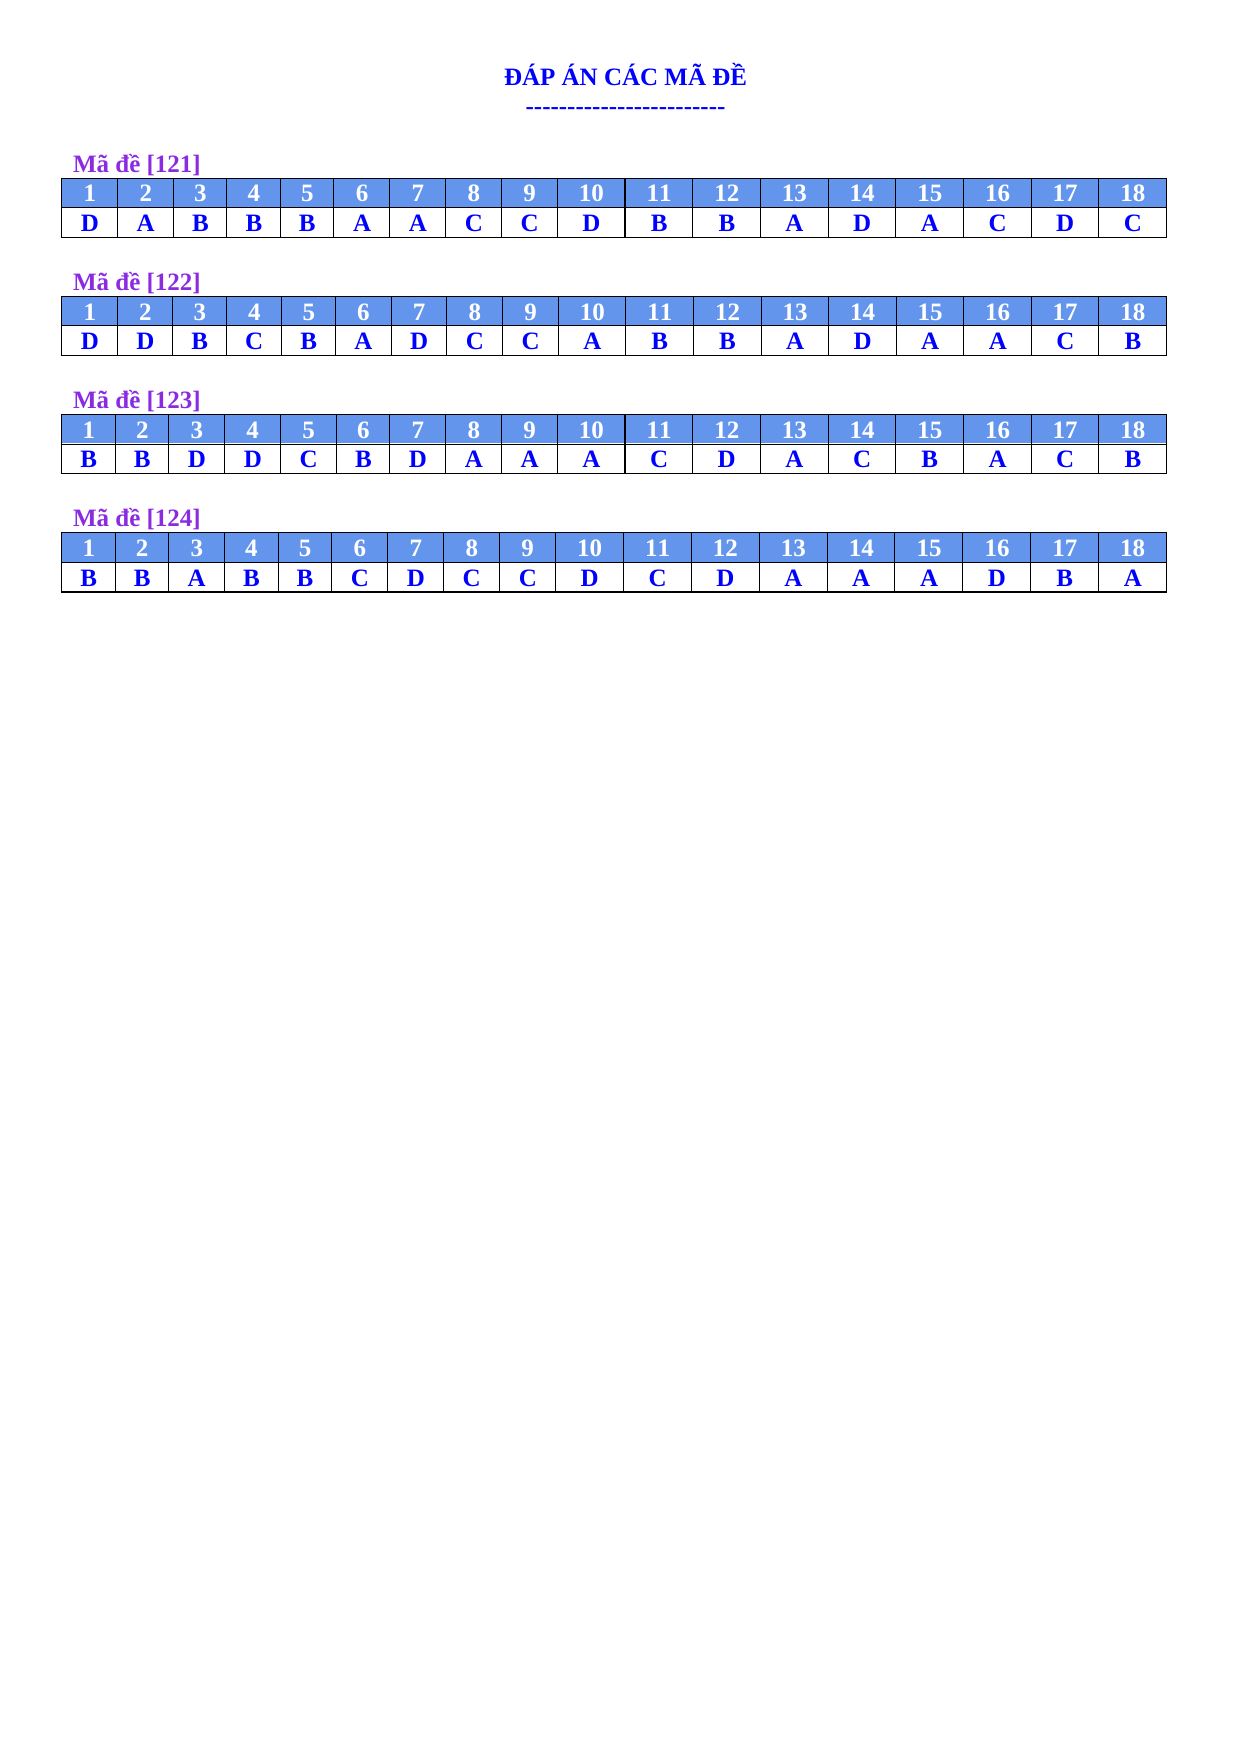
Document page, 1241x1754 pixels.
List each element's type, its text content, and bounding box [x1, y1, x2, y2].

table_cell B [626, 326, 693, 355]
table_cell D [692, 563, 759, 591]
table_cell D [392, 326, 446, 355]
table_cell D [388, 563, 443, 591]
table_cell C [624, 563, 691, 591]
table_cell B [694, 326, 761, 355]
table_cell B [116, 563, 168, 591]
table_cell D [62, 326, 117, 355]
table_header 8 [446, 179, 501, 207]
table_header 15 [896, 415, 963, 443]
text Mã đề [121] [73, 149, 1178, 177]
table_header 8 [444, 533, 499, 562]
text ĐÁP ÁN CÁC MÃ ĐỀ [73, 62, 1178, 91]
table_header 18 [1099, 415, 1166, 443]
table_header 14 [829, 415, 895, 443]
table_header 14 [829, 179, 895, 207]
table_header 17 [1031, 533, 1098, 562]
table_cell C [500, 563, 555, 591]
table_cell C [332, 563, 387, 591]
table_header 10 [558, 415, 624, 443]
table_cell C [503, 326, 558, 355]
table_header 5 [281, 415, 336, 443]
table_header 15 [896, 179, 963, 207]
table_cell C [227, 326, 281, 355]
table_header 2 [118, 297, 172, 325]
table_cell A [895, 563, 962, 591]
table_cell D [829, 208, 895, 237]
table_header 16 [964, 297, 1031, 325]
table_cell A [1099, 563, 1166, 591]
table_header 12 [693, 415, 760, 443]
table_header 4 [227, 297, 281, 325]
table_cell A [964, 326, 1031, 355]
table_cell A [762, 326, 828, 355]
text Mã đề [123] [73, 385, 1178, 414]
table_cell C [502, 208, 557, 237]
table_cell D [169, 445, 224, 473]
table_header 4 [227, 179, 280, 207]
table_header 11 [626, 415, 692, 443]
table_header 17 [1032, 179, 1098, 207]
table_cell A [828, 563, 894, 591]
table_cell B [693, 208, 760, 237]
table_header 8 [447, 297, 502, 325]
table_header 16 [964, 179, 1031, 207]
table_cell B [116, 445, 168, 473]
table_cell A [336, 326, 391, 355]
table_header 7 [390, 179, 445, 207]
table_header 9 [502, 415, 557, 443]
table_header 10 [559, 297, 625, 325]
table_cell D [693, 445, 760, 473]
table_header 1 [62, 297, 117, 325]
table_header 6 [332, 533, 387, 562]
table_header 9 [500, 533, 555, 562]
table_cell A [896, 208, 963, 237]
text Mã đề [124] [73, 503, 1178, 532]
table_cell A [964, 445, 1031, 473]
table_header 10 [558, 179, 624, 207]
table_header 18 [1099, 297, 1166, 325]
table_header 13 [761, 415, 828, 443]
table_header 2 [116, 415, 168, 443]
table_cell C [964, 208, 1031, 237]
table_cell B [1099, 445, 1166, 473]
table_cell C [281, 445, 336, 473]
table_cell C [1032, 326, 1098, 355]
table_cell D [118, 326, 172, 355]
table_cell C [829, 445, 895, 473]
table_header 14 [828, 533, 894, 562]
table_cell B [173, 326, 226, 355]
table_cell D [829, 326, 896, 355]
table_cell B [281, 208, 333, 237]
table_cell D [1032, 208, 1098, 237]
table_header 3 [169, 533, 224, 562]
table_cell B [896, 445, 963, 473]
table_cell B [174, 208, 226, 237]
table_header 3 [169, 415, 224, 443]
table_header 13 [761, 179, 828, 207]
table_header 5 [279, 533, 331, 562]
table_header 14 [829, 297, 896, 325]
table_header 16 [963, 533, 1030, 562]
table_cell B [282, 326, 335, 355]
table_header 4 [225, 415, 280, 443]
table_cell D [62, 208, 117, 237]
table_cell D [225, 445, 280, 473]
table_cell B [227, 208, 280, 237]
table_header 18 [1099, 179, 1166, 207]
table_cell A [334, 208, 389, 237]
table_cell C [626, 445, 692, 473]
table_header 16 [964, 415, 1031, 443]
table_header 15 [895, 533, 962, 562]
table_cell A [760, 563, 827, 591]
table_cell A [502, 445, 557, 473]
table_cell A [390, 208, 445, 237]
table_header 1 [62, 179, 117, 207]
table_cell D [963, 563, 1030, 591]
table_cell B [1099, 326, 1166, 355]
table_cell B [337, 445, 389, 473]
table_cell A [169, 563, 224, 591]
table_header 5 [281, 179, 333, 207]
table_cell B [62, 445, 115, 473]
table_header 3 [174, 179, 226, 207]
table_header 5 [282, 297, 335, 325]
table_header 18 [1099, 533, 1166, 562]
table_header 3 [173, 297, 226, 325]
table_header 17 [1032, 297, 1098, 325]
table_cell B [626, 208, 692, 237]
table_cell D [558, 208, 624, 237]
table_cell A [558, 445, 624, 473]
table_cell A [761, 208, 828, 237]
table_header 7 [392, 297, 446, 325]
table_header 15 [897, 297, 963, 325]
table_cell A [446, 445, 501, 473]
table_cell A [118, 208, 173, 237]
table_header 6 [334, 179, 389, 207]
text Mã đề [122] [73, 267, 1178, 296]
table_header 13 [762, 297, 828, 325]
table_header 1 [62, 415, 115, 443]
table_header 17 [1032, 415, 1098, 443]
table_header 9 [503, 297, 558, 325]
table_header 12 [693, 179, 760, 207]
table_header 6 [337, 415, 389, 443]
table_cell C [447, 326, 502, 355]
table_cell D [556, 563, 623, 591]
table_header 4 [225, 533, 278, 562]
table_cell A [897, 326, 963, 355]
table_header 13 [760, 533, 827, 562]
table_cell D [390, 445, 445, 473]
table_header 7 [388, 533, 443, 562]
table_cell A [761, 445, 828, 473]
table_cell B [279, 563, 331, 591]
table_cell C [446, 208, 501, 237]
table_header 8 [446, 415, 501, 443]
table_header 9 [502, 179, 557, 207]
table_cell C [1099, 208, 1166, 237]
table_header 2 [116, 533, 168, 562]
table_header 6 [336, 297, 391, 325]
text ------------------------ [73, 91, 1178, 120]
table_cell B [1031, 563, 1098, 591]
table_header 7 [390, 415, 445, 443]
table_cell B [62, 563, 115, 591]
table_cell B [225, 563, 278, 591]
table_cell C [444, 563, 499, 591]
table_header 2 [118, 179, 173, 207]
table_header 11 [626, 297, 693, 325]
table_cell A [559, 326, 625, 355]
table_header 12 [694, 297, 761, 325]
table_cell C [1032, 445, 1098, 473]
table_header 10 [556, 533, 623, 562]
table_header 11 [626, 179, 692, 207]
table_header 11 [624, 533, 691, 562]
table_header 12 [692, 533, 759, 562]
table_header 1 [62, 533, 115, 562]
